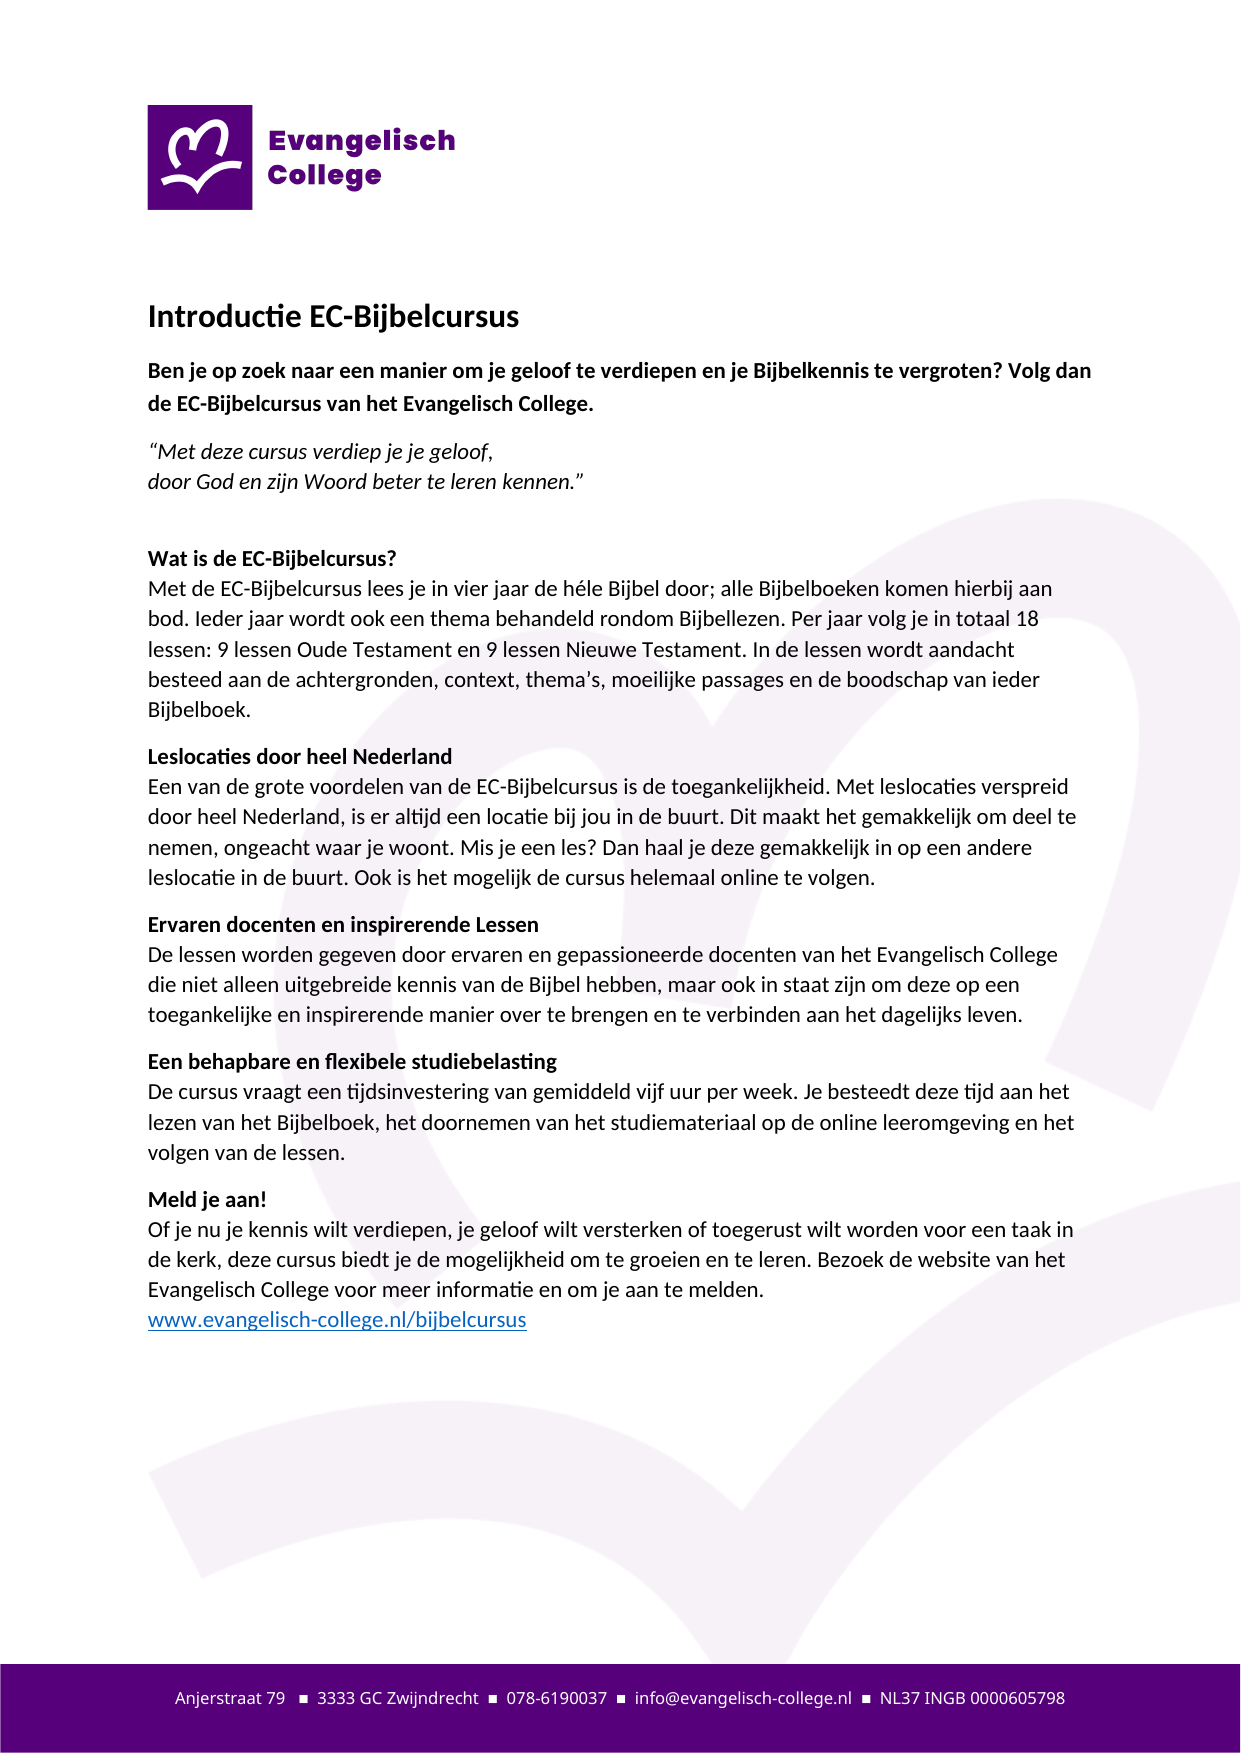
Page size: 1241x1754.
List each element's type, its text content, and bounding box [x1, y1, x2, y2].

text Meld je aan! Of je nu je kennis wilt verdiepen, je geloof wilt versterken of toegerust wilt worden voor een taak in de kerk, deze cursus biedt je de mogelijkheid om te groeien en te leren. Bezoek de website van het Evangelisch College voor meer informatie en om je aan te melden. www.evangelisch-college.nl/bijbelcursus [148, 1185, 1092, 1334]
text “Met deze cursus verdiep je je geloof, door God en zijn Woord beter te leren kennen.” [148, 437, 1092, 495]
text Introductie EC-Bijbelcursus [148, 295, 1092, 336]
picture [147, 105, 455, 210]
text Wat is de EC-Bijbelcursus? Met de EC-Bijbelcursus lees je in vier jaar de héle Bijbel door; alle Bijbelboeken komen hierbij aan bod. Ieder jaar wordt ook een thema behandeld rondom Bijbellezen. Per jaar volg je in totaal 18 lessen: 9 lessen Oude Testament en 9 lessen Nieuwe Testament. In de lessen wordt aandacht besteed aan de achtergronden, context, thema’s, moeilijke passages en de boodschap van ieder Bijbelboek. [148, 514, 1092, 723]
text Een behapbare en flexibele studiebelasting De cursus vraagt een tijdsinvestering van gemiddeld vijf uur per week. Je besteedt deze tijd aan het lezen van het Bijbelboek, het doornemen van het studiemateriaal op de online leeromgeving en het volgen van de lessen. [148, 1047, 1092, 1166]
text Leslocaties door heel Nederland Een van de grote voordelen van de EC-Bijbelcursus is de toegankelijkheid. Met leslocaties verspreid door heel Nederland, is er altijd een locatie bij jou in de buurt. Dit maakt het gemakkelijk om deel te nemen, ongeacht waar je woont. Mis je een les? Dan haal je deze gemakkelijk in op een andere leslocatie in de buurt. Ook is het mogelijk de cursus helemaal online te volgen. [148, 742, 1092, 891]
text Ben je op zoek naar een manier om je geloof te verdiepen en je Bijbelkennis te vergroten? Volg dan de EC-Bijbelcursus van het Evangelisch College. [148, 356, 1092, 418]
text Ervaren docenten en inspirerende Lessen De lessen worden gegeven door ervaren en gepassioneerde docenten van het Evangelisch College die niet alleen uitgebreide kennis van de Bijbel hebben, maar ook in staat zijn om deze op een toegankelijke en inspirerende manier over te brengen en te verbinden aan het dagelijks leven. [148, 910, 1092, 1028]
picture [148, 498, 1241, 1725]
